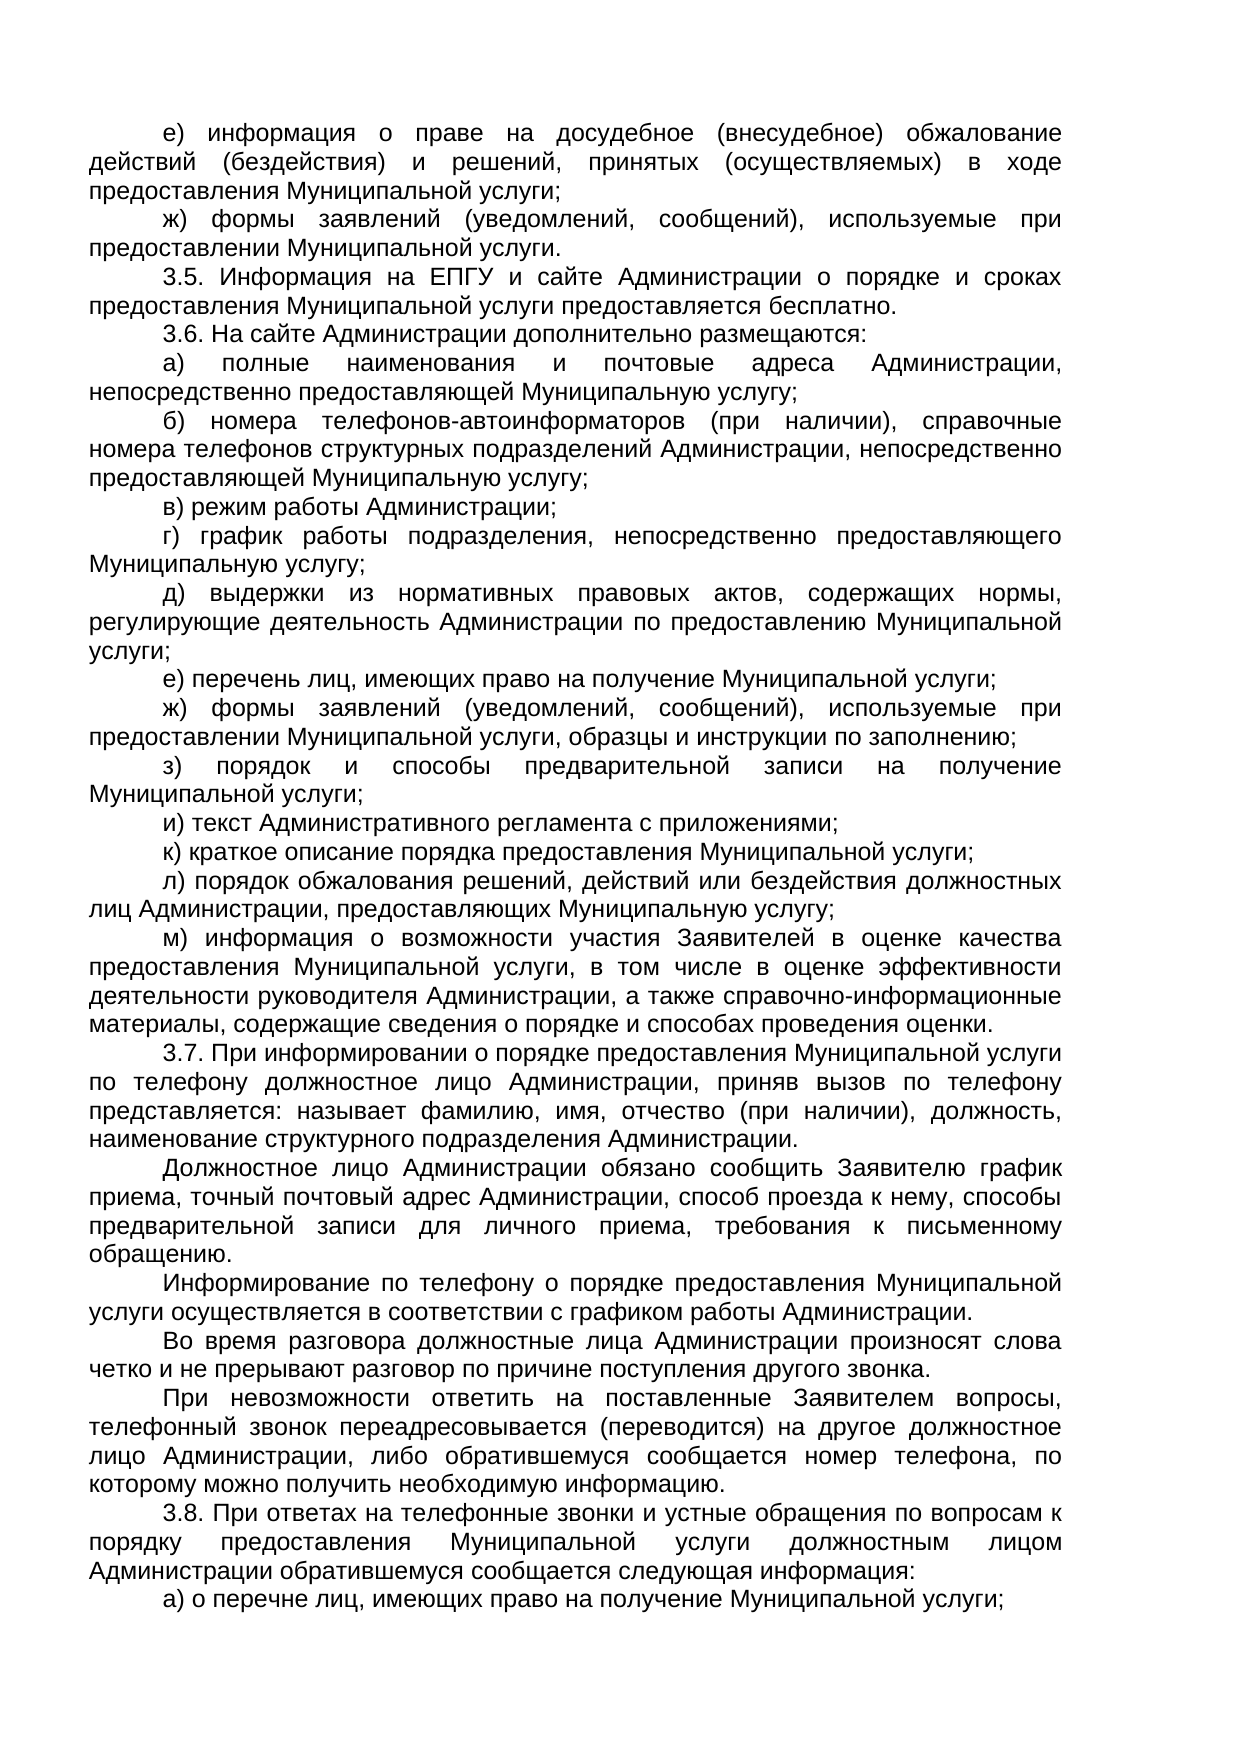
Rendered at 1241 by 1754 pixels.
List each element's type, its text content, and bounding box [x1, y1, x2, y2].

text л) порядок обжалования решений, действий или бездействия должностных лиц Администрации, предоставляющих Муниципальную услугу; [89, 866, 1063, 923]
text в) режим работы Администрации; [89, 492, 1063, 521]
text При невозможности ответить на поставленные Заявителем вопросы, телефонный звонок переадресовывается (переводится) на другое должностное лицо Администрации, либо обратившемуся сообщается номер телефона, по которому можно получить необходимую информацию. [89, 1383, 1063, 1498]
text 3.6. На сайте Администрации дополнительно размещаются: [89, 319, 1063, 348]
text Информирование по телефону о порядке предоставления Муниципальной услуги осуществляется в соответствии с графиком работы Администрации. [89, 1268, 1063, 1326]
text а) полные наименования и почтовые адреса Администрации, непосредственно предоставляющей Муниципальную услугу; [89, 348, 1063, 406]
text и) текст Административного регламента с приложениями; [89, 808, 1063, 837]
text к) краткое описание порядка предоставления Муниципальной услуги; [89, 837, 1063, 866]
text м) информация о возможности участия Заявителей в оценке качества предоставления Муниципальной услуги, в том числе в оценке эффективности деятельности руководителя Администрации, а также справочно-информационные материалы, содержащие сведения о порядке и способах проведения оценки. [89, 923, 1063, 1038]
text б) номера телефонов-автоинформаторов (при наличии), справочные номера телефонов структурных подразделений Администрации, непосредственно предоставляющей Муниципальную услугу; [89, 406, 1063, 492]
text Должностное лицо Администрации обязано сообщить Заявителю график приема, точный почтовый адрес Администрации, способ проезда к нему, способы предварительной записи для личного приема, требования к письменному обращению. [89, 1153, 1063, 1268]
text Во время разговора должностные лица Администрации произносят слова четко и не прерывают разговор по причине поступления другого звонка. [89, 1326, 1063, 1383]
text з) порядок и способы предварительной записи на получение Муниципальной услуги; [89, 751, 1063, 808]
text е) информация о праве на досудебное (внесудебное) обжалование действий (бездействия) и решений, принятых (осуществляемых) в ходе предоставления Муниципальной услуги; [89, 118, 1063, 204]
text г) график работы подразделения, непосредственно предоставляющего Муниципальную услугу; [89, 521, 1063, 578]
text д) выдержки из нормативных правовых актов, содержащих нормы, регулирующие деятельность Администрации по предоставлению Муниципальной услуги; [89, 578, 1063, 664]
text ж) формы заявлений (уведомлений, сообщений), используемые при предоставлении Муниципальной услуги. [89, 204, 1063, 262]
text е) перечень лиц, имеющих право на получение Муниципальной услуги; [89, 664, 1063, 693]
text а) о перечне лиц, имеющих право на получение Муниципальной услуги; [89, 1584, 1063, 1613]
text 3.8. При ответах на телефонные звонки и устные обращения по вопросам к порядку предоставления Муниципальной услуги должностным лицом Администрации обратившемуся сообщается следующая информация: [89, 1498, 1063, 1584]
text 3.5. Информация на ЕПГУ и сайте Администрации о порядке и сроках предоставления Муниципальной услуги предоставляется бесплатно. [89, 262, 1063, 319]
text ж) формы заявлений (уведомлений, сообщений), используемые при предоставлении Муниципальной услуги, образцы и инструкции по заполнению; [89, 693, 1063, 751]
text 3.7. При информировании о порядке предоставления Муниципальной услуги по телефону должностное лицо Администрации, приняв вызов по телефону представляется: называет фамилию, имя, отчество (при наличии), должность, наименование структурного подразделения Администрации. [89, 1038, 1063, 1153]
